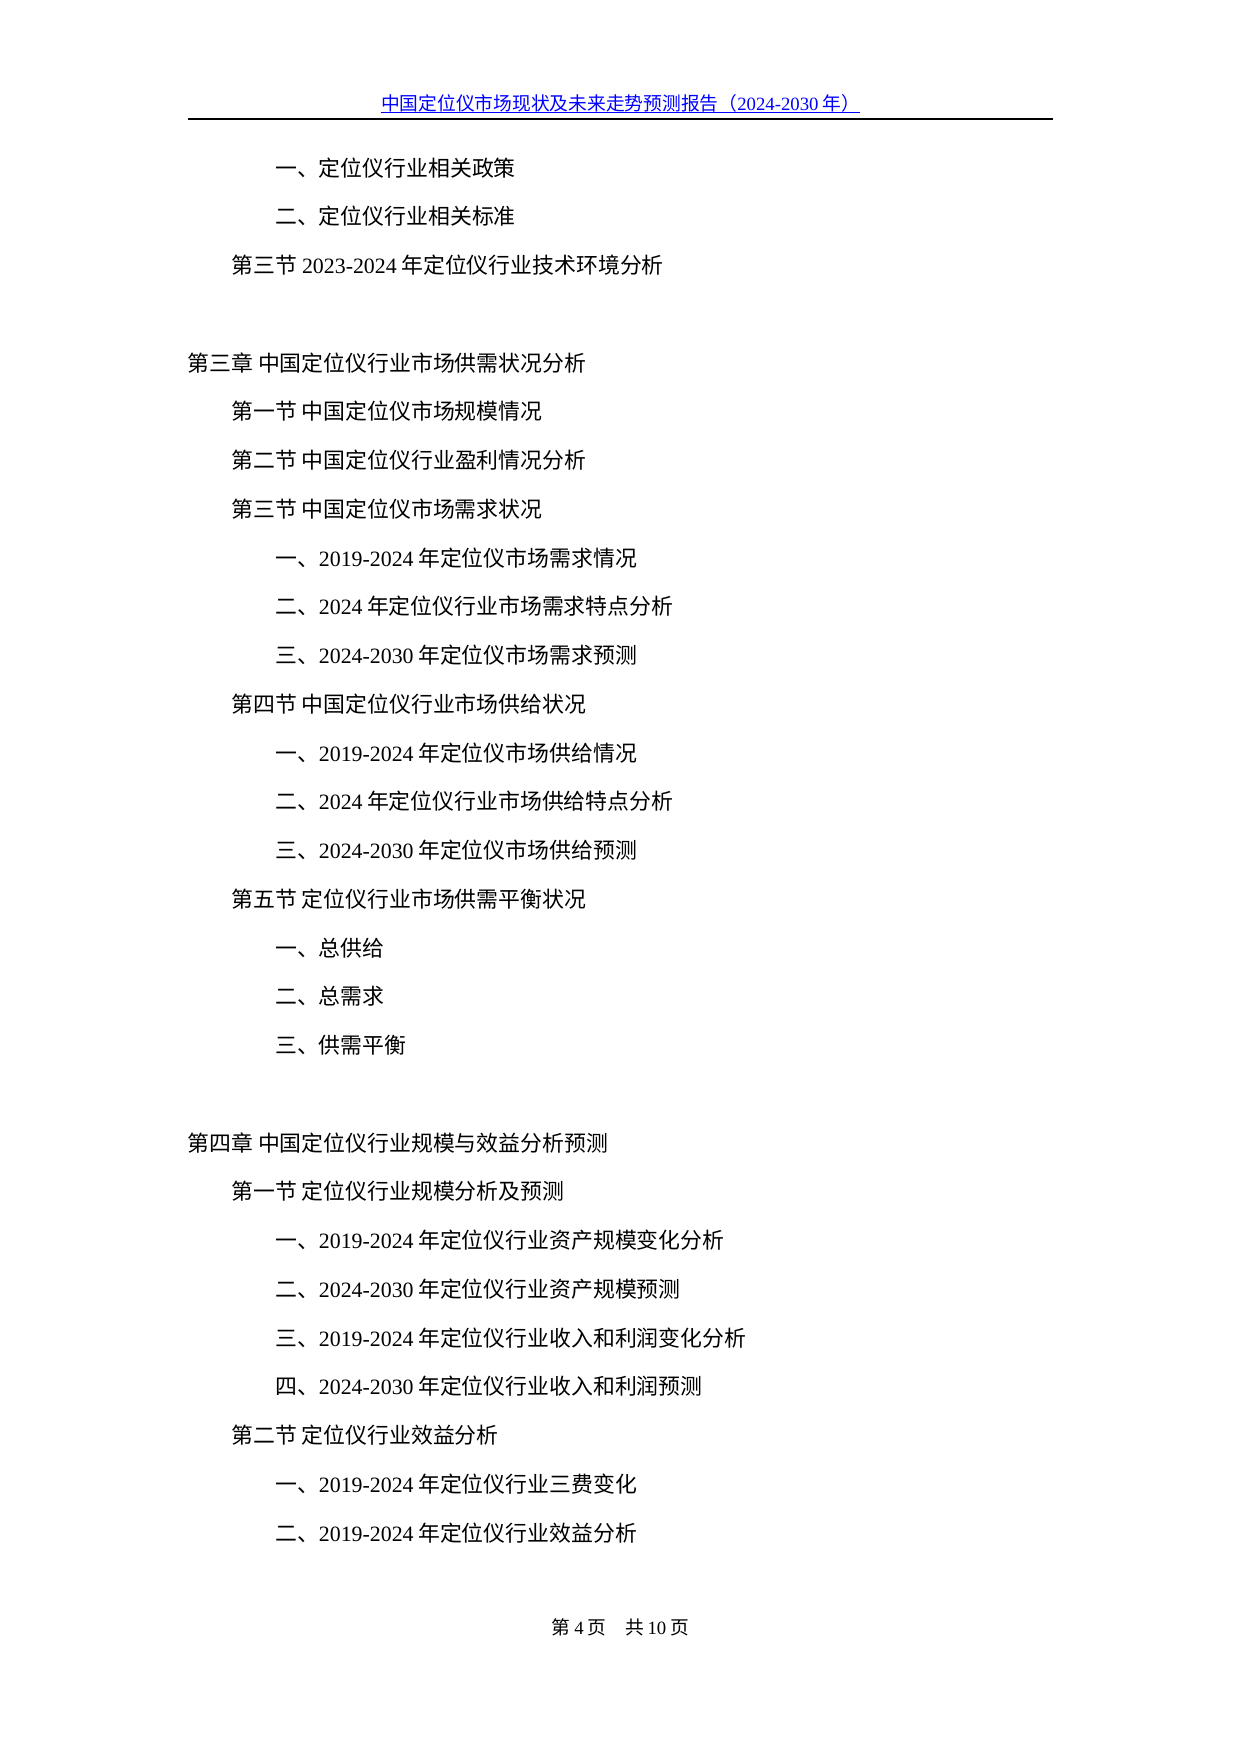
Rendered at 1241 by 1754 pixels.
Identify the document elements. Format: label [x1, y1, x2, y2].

text [187, 150, 1053, 1548]
